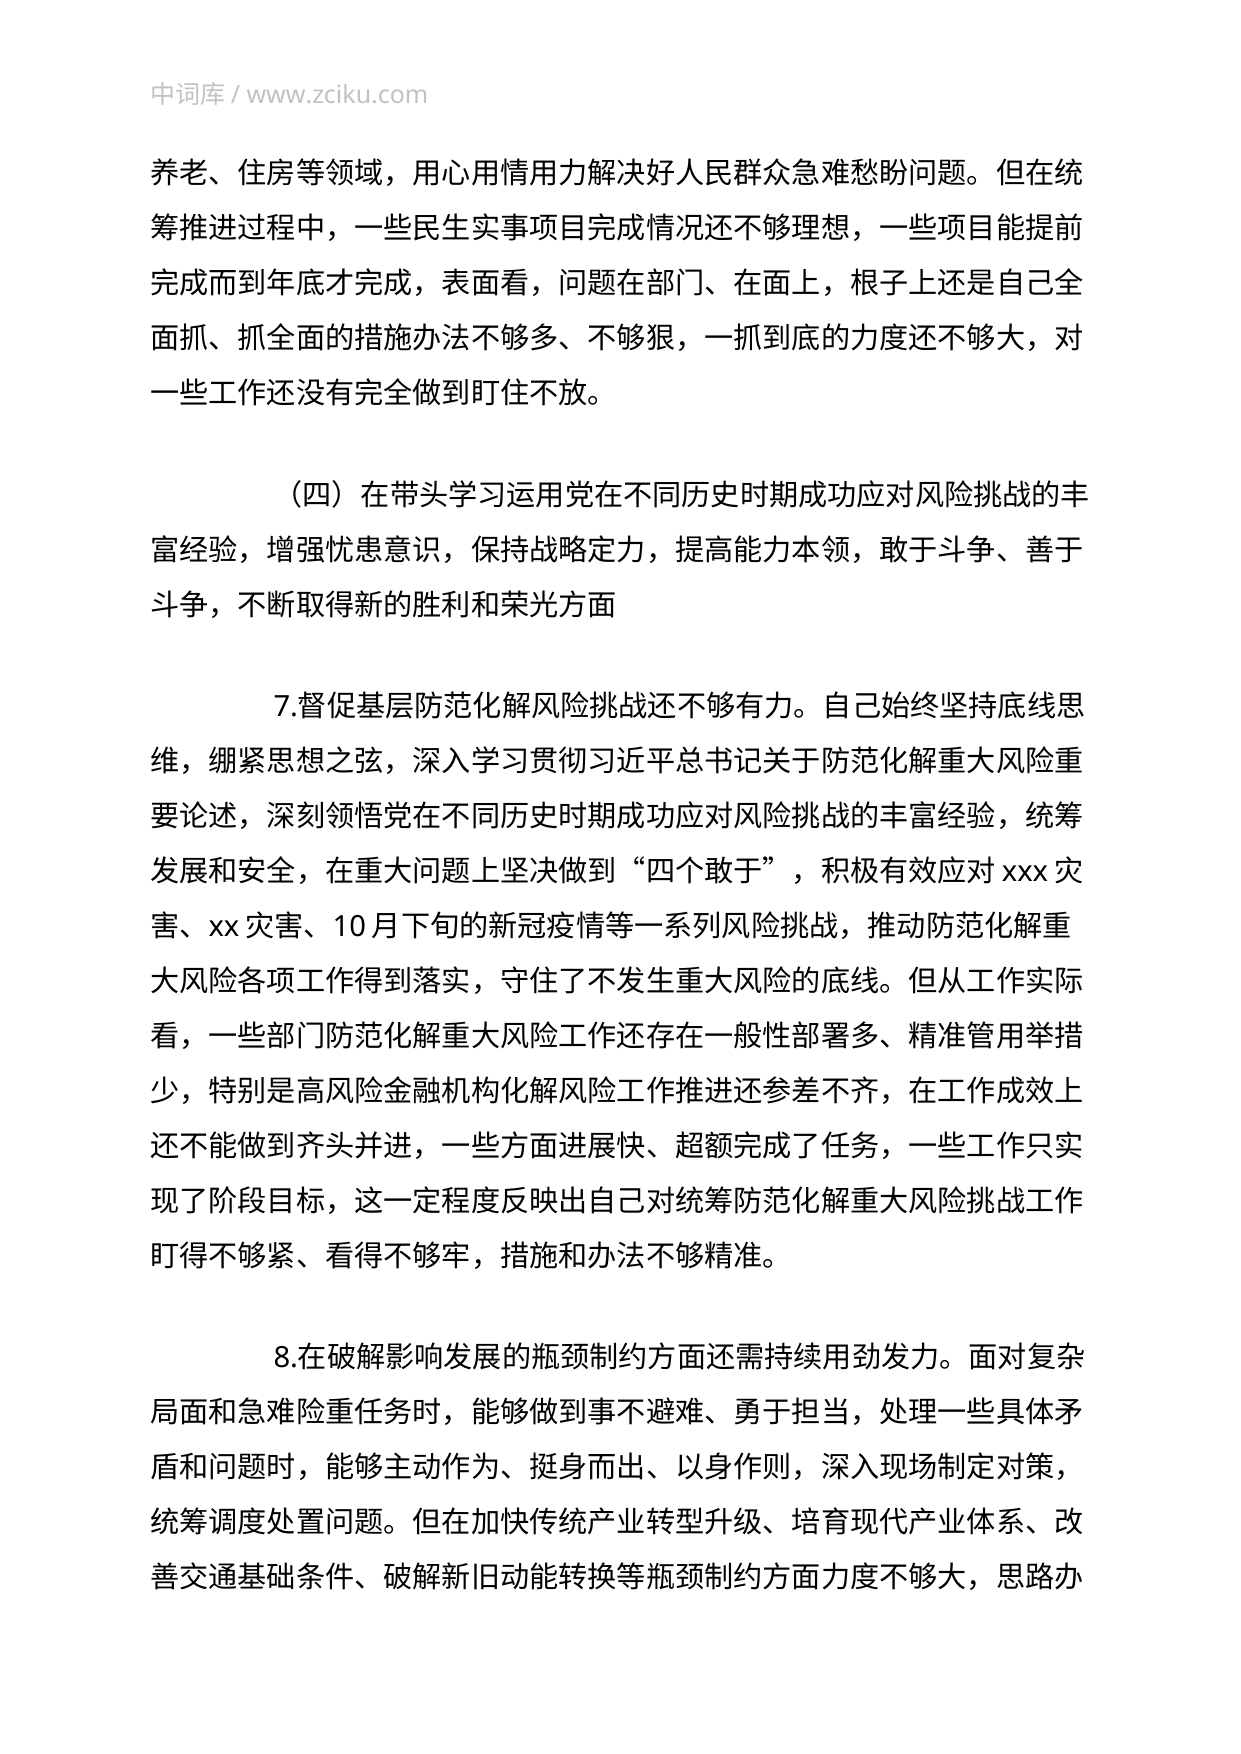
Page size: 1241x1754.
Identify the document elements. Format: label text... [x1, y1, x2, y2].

text （四）在带头学习运用党在不同历史时期成功应对风险挑战的丰富经验，增强忧患意识，保持战略定力，提高能力本领，敢于斗争、善于斗争，不断取得新的胜利和荣光方面 [150, 471, 1090, 623]
text 7.督促基层防范化解风险挑战还不够有力。自己始终坚持底线思维，绷紧思想之弦，深入学习贯彻习近平总书记关于防范化解重大风险重要论述，深刻领悟党在不同历史时期成功应对风险挑战的丰富经验，统筹发展和安全，在重大问题上坚决做到“四个敢于”，积极有效应对xxx灾害、xx灾害、10月下旬的新冠疫情等一系列风险挑战，推动防范化解重大风险各项工作得到落实，守住了不发生重大风险的底线。但从工作实际看，一些部门防范化解重大风险工作还存在一般性部署多、精准管用举措少，特别是高风险金融机构化解风险工作推进还参差不齐，在工作成效上还不能做到齐头并进，一些方面进展快、超额完成了任务，一些工作只实现了阶段目标，这一定程度反映出自己对统筹防范化解重大风险挑战工作盯得不够紧、看得不够牢，措施和办法不够精准。 [150, 683, 1090, 1274]
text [150, 150, 1090, 412]
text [150, 1334, 1090, 1596]
